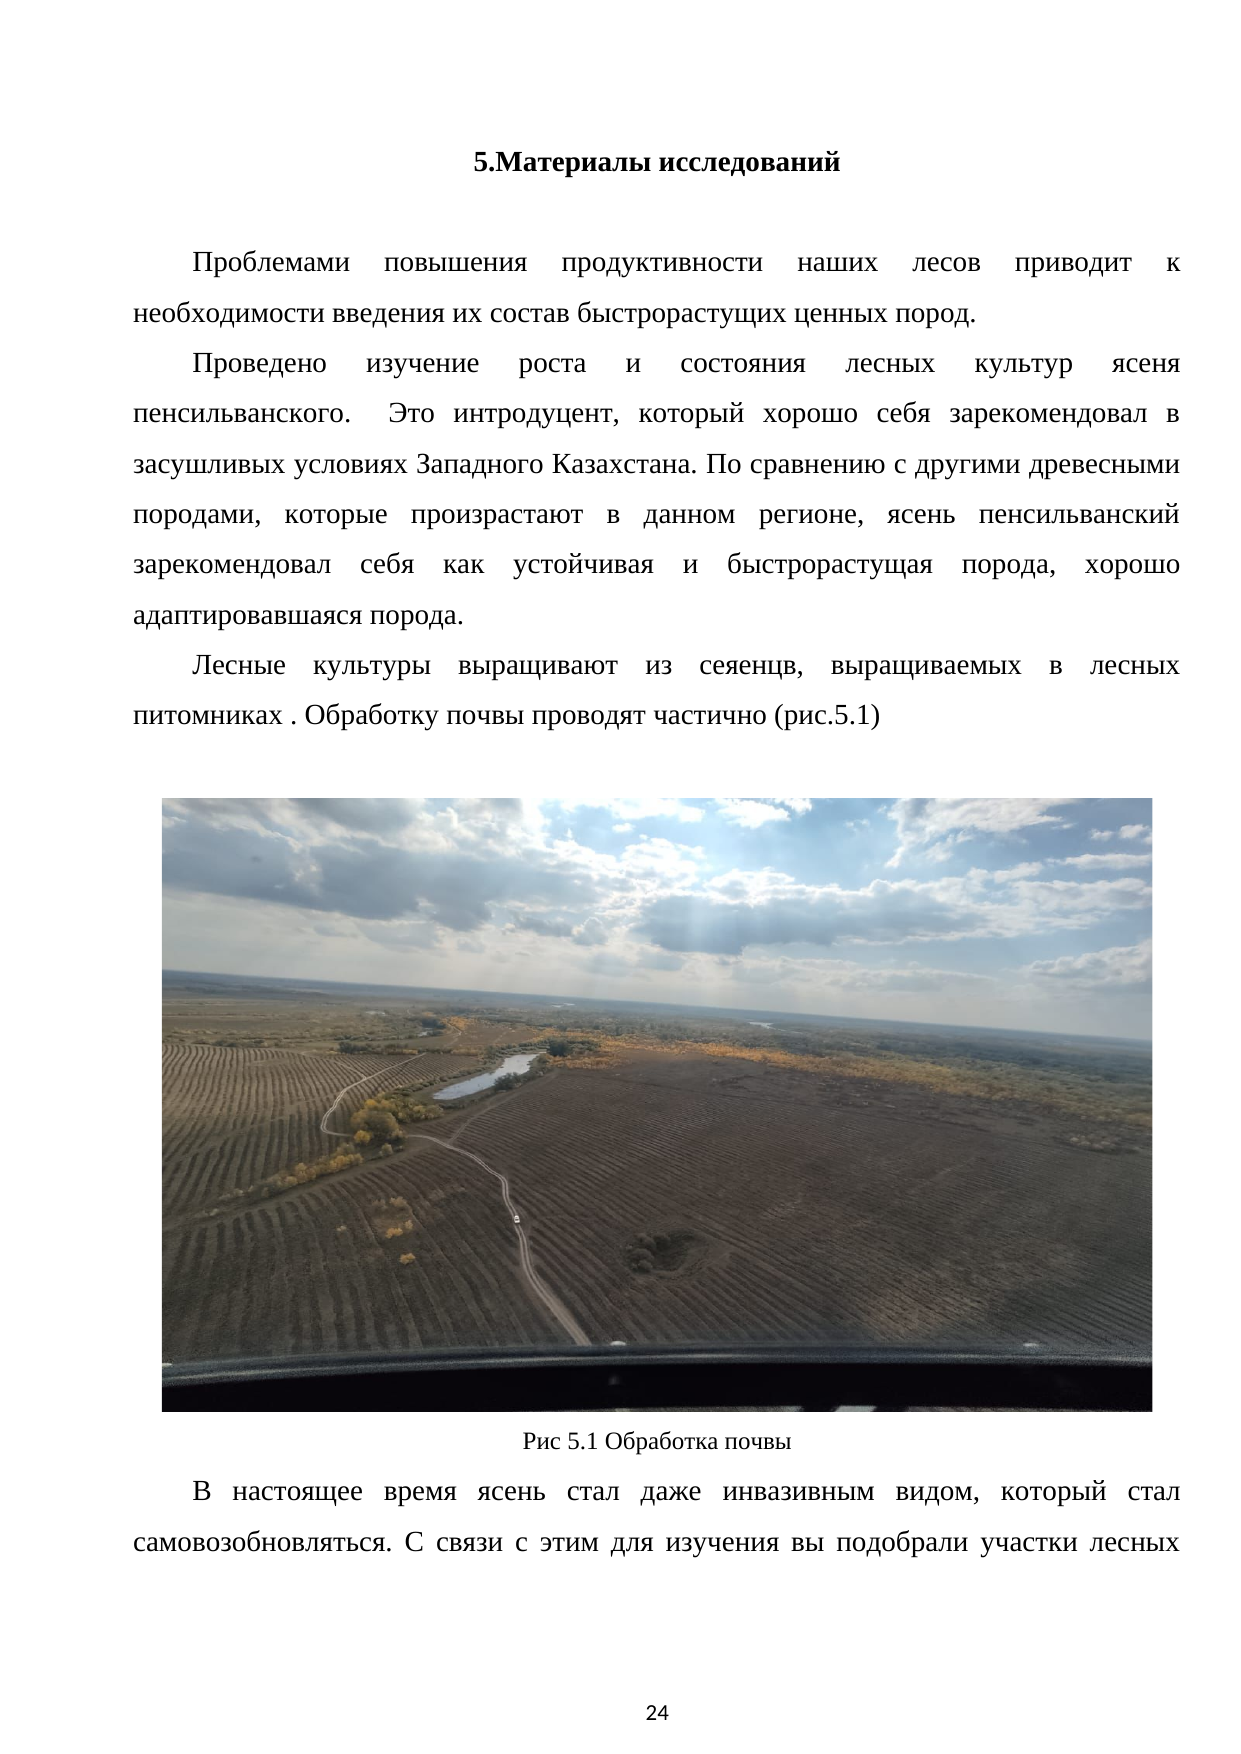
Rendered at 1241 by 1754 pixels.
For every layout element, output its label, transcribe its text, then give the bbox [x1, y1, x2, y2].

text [133, 1473, 1181, 1557]
text Проблемами повышения продуктивности наших лесов приводит к необходимости введения их состав быстрорастущих ценных пород. [133, 244, 1181, 328]
text Рис 5.1 Обработка почвы [133, 1426, 1181, 1454]
text 5.Материалы исследований [133, 144, 1181, 177]
picture [161, 798, 1153, 1412]
text Лесные культуры выращивают из сеяенцв, выращиваемых в лесных питомниках . Обработку почвы проводят частично (рис.5.1) [133, 647, 1181, 731]
text Проведено изучение роста и состояния лесных культур ясеня пенсильванского. Это интродуцент, который хорошо себя зарекомендовал в засушливых условиях Западного Казахстана. По сравнению с другими древесными породами, которые произрастают в данном регионе, ясень пенсильванский зарекомендовал себя как устойчивая и быстрорастущая порода, хорошо адаптировавшаяся порода. [133, 345, 1181, 630]
